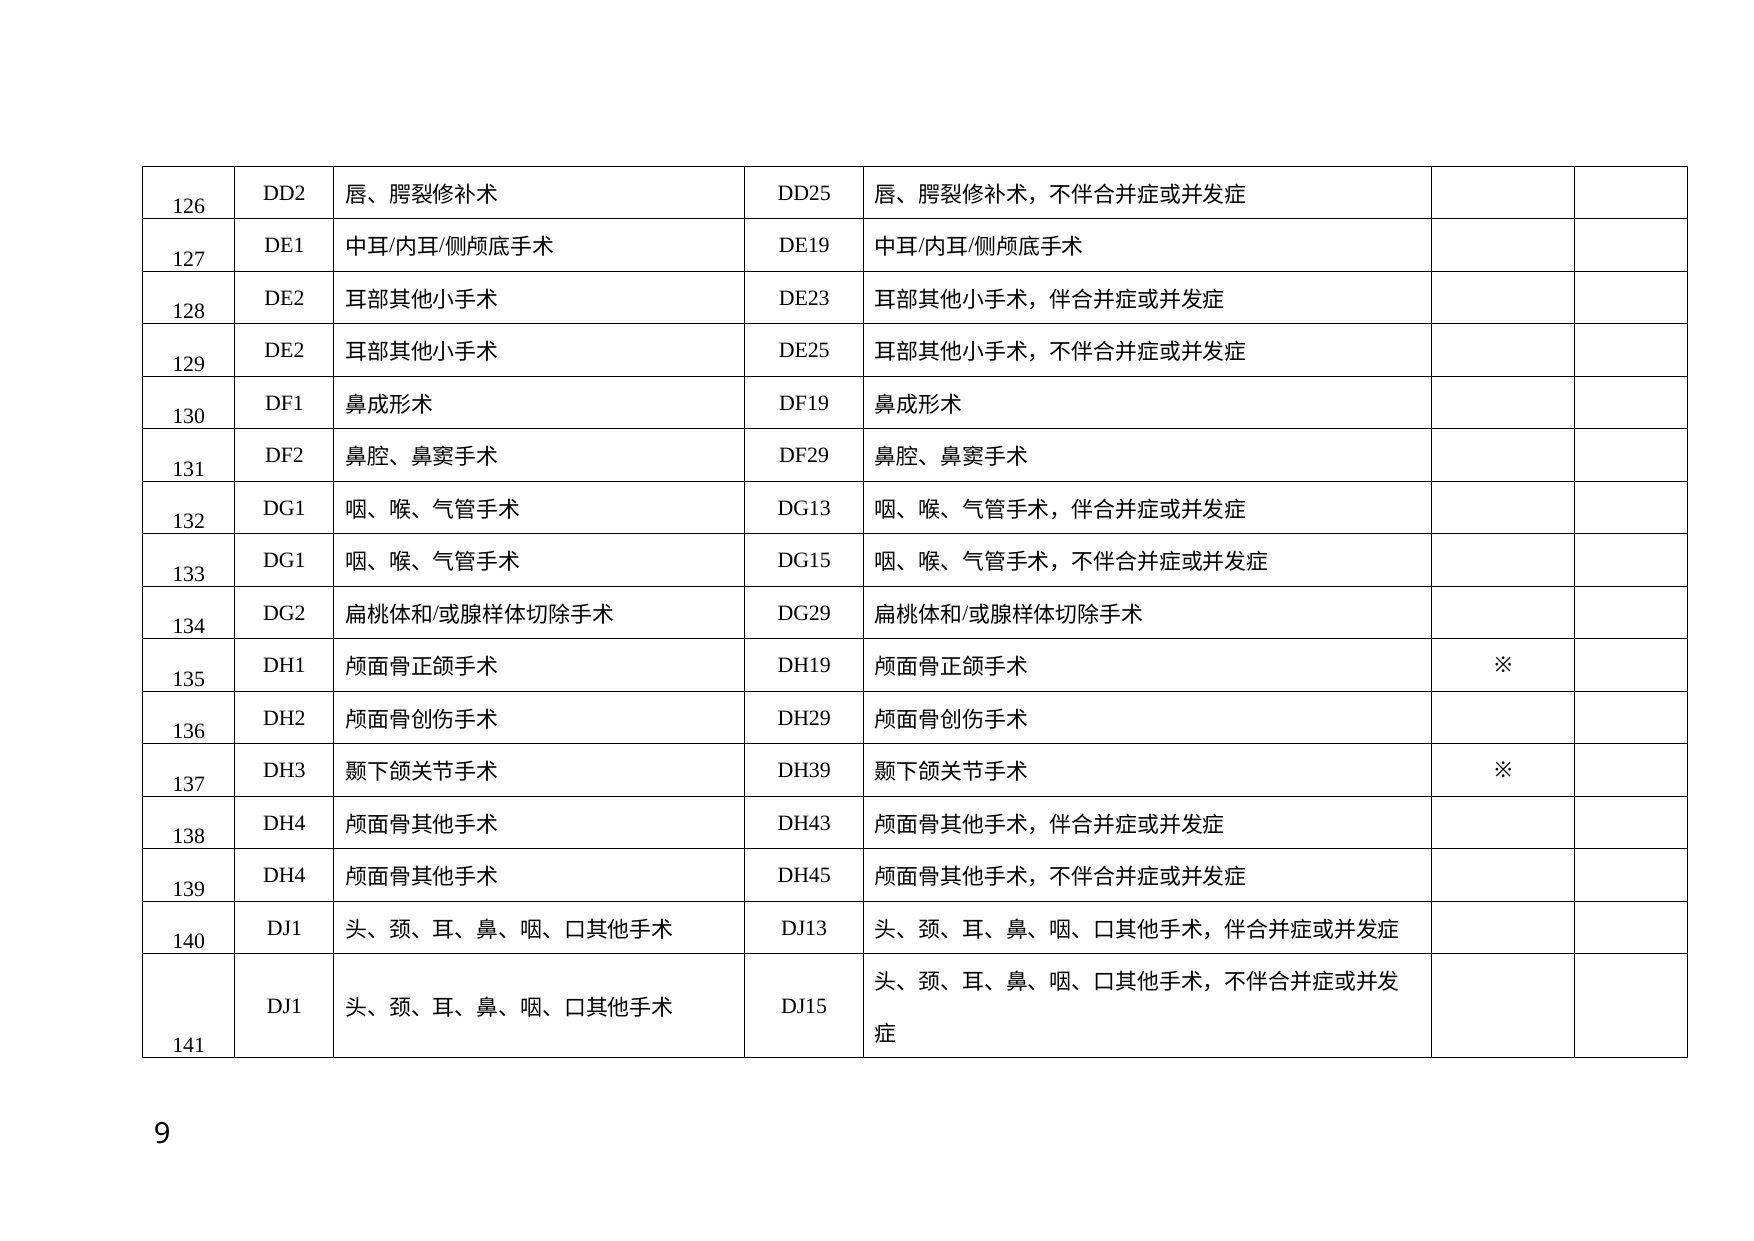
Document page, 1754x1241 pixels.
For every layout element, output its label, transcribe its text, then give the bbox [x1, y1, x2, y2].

table_cell 135 [143, 639, 234, 691]
table_cell 139 [143, 849, 234, 901]
table_cell [1575, 954, 1687, 1057]
table_cell 129 [143, 324, 234, 376]
table_cell [1432, 377, 1574, 428]
table_cell DF2 [235, 429, 333, 481]
table_cell 颅面骨其他手术，伴合并症或并发症 [864, 797, 1431, 848]
table_cell DG15 [745, 534, 863, 586]
table_cell DG2 [235, 587, 333, 638]
table_cell 颞下颌关节手术 [334, 744, 744, 796]
table_cell [1575, 587, 1687, 638]
table_cell ※ [1432, 744, 1574, 796]
table_cell 唇、腭裂修补术，不伴合并症或并发症 [864, 167, 1431, 218]
table_cell DH45 [745, 849, 863, 901]
table_cell DD25 [745, 167, 863, 218]
table_cell DJ15 [745, 954, 863, 1057]
table_cell 134 [143, 587, 234, 638]
table_cell [1432, 587, 1574, 638]
table_cell [1432, 849, 1574, 901]
table_cell [1432, 167, 1574, 218]
table_cell 中耳/内耳/侧颅底手术 [334, 219, 744, 271]
table_cell [1432, 902, 1574, 953]
table_cell [1432, 534, 1574, 586]
table_cell 141 [143, 954, 234, 1057]
table_cell [1575, 272, 1687, 323]
table_cell [1575, 167, 1687, 218]
table_cell [1575, 534, 1687, 586]
table_cell 鼻成形术 [334, 377, 744, 428]
table_cell DF1 [235, 377, 333, 428]
table_cell 咽、喉、气管手术 [334, 482, 744, 533]
table_cell DH4 [235, 797, 333, 848]
table_cell 颅面骨其他手术，不伴合并症或并发症 [864, 849, 1431, 901]
table_cell [1432, 954, 1574, 1057]
table_cell DH4 [235, 849, 333, 901]
table_cell 头、颈、耳、鼻、咽、口其他手术 [334, 954, 744, 1057]
table_cell [1432, 272, 1574, 323]
table_cell 127 [143, 219, 234, 271]
table_cell [1432, 482, 1574, 533]
table_cell DE25 [745, 324, 863, 376]
table_cell 132 [143, 482, 234, 533]
table_cell 鼻腔、鼻窦手术 [334, 429, 744, 481]
table_cell [1432, 324, 1574, 376]
table_cell 扁桃体和/或腺样体切除手术 [334, 587, 744, 638]
table_cell [1432, 797, 1574, 848]
table_cell 中耳/内耳/侧颅底手术 [864, 219, 1431, 271]
table_cell DH29 [745, 692, 863, 743]
table_cell 唇、腭裂修补术 [334, 167, 744, 218]
table_cell [1575, 692, 1687, 743]
table_cell 咽、喉、气管手术，不伴合并症或并发症 [864, 534, 1431, 586]
table_cell 颅面骨创伤手术 [864, 692, 1431, 743]
table_cell DJ13 [745, 902, 863, 953]
table_cell 头、颈、耳、鼻、咽、口其他手术 [334, 902, 744, 953]
table_cell 咽、喉、气管手术，伴合并症或并发症 [864, 482, 1431, 533]
table_cell 颅面骨其他手术 [334, 797, 744, 848]
table_cell 耳部其他小手术 [334, 324, 744, 376]
table_cell DE2 [235, 272, 333, 323]
table_cell [1575, 324, 1687, 376]
table_cell 颅面骨正颌手术 [334, 639, 744, 691]
table_cell 咽、喉、气管手术 [334, 534, 744, 586]
table_cell 颞下颌关节手术 [864, 744, 1431, 796]
table_cell [1432, 692, 1574, 743]
table_cell 鼻成形术 [864, 377, 1431, 428]
table_cell 140 [143, 902, 234, 953]
table_cell [1575, 849, 1687, 901]
table_cell 扁桃体和/或腺样体切除手术 [864, 587, 1431, 638]
table_cell DH43 [745, 797, 863, 848]
table_cell [1575, 482, 1687, 533]
table_cell DH39 [745, 744, 863, 796]
table_cell DF19 [745, 377, 863, 428]
table_cell 颅面骨正颌手术 [864, 639, 1431, 691]
table_cell 126 [143, 167, 234, 218]
table_cell 鼻腔、鼻窦手术 [864, 429, 1431, 481]
table_cell DH1 [235, 639, 333, 691]
table_cell [1432, 429, 1574, 481]
table_cell DJ1 [235, 902, 333, 953]
table_cell [1432, 219, 1574, 271]
table_cell DE2 [235, 324, 333, 376]
table_cell 131 [143, 429, 234, 481]
table_cell [1575, 744, 1687, 796]
table_cell 耳部其他小手术，伴合并症或并发症 [864, 272, 1431, 323]
table_cell 耳部其他小手术，不伴合并症或并发症 [864, 324, 1431, 376]
table_cell 颅面骨其他手术 [334, 849, 744, 901]
table_cell DH19 [745, 639, 863, 691]
table_cell DG1 [235, 534, 333, 586]
table_cell DE19 [745, 219, 863, 271]
table_cell DG29 [745, 587, 863, 638]
table_cell 130 [143, 377, 234, 428]
table_cell 128 [143, 272, 234, 323]
table_cell 133 [143, 534, 234, 586]
table_cell DG13 [745, 482, 863, 533]
table_cell [1575, 639, 1687, 691]
table_cell DF29 [745, 429, 863, 481]
table_cell 颅面骨创伤手术 [334, 692, 744, 743]
table_cell DG1 [235, 482, 333, 533]
table_cell 136 [143, 692, 234, 743]
table_cell DH3 [235, 744, 333, 796]
table_cell DD2 [235, 167, 333, 218]
table_cell [1575, 219, 1687, 271]
table_cell DH2 [235, 692, 333, 743]
table_cell [1575, 429, 1687, 481]
table_cell 138 [143, 797, 234, 848]
table_cell [1575, 377, 1687, 428]
table_cell [1575, 797, 1687, 848]
table_cell DE23 [745, 272, 863, 323]
table_cell ※ [1432, 639, 1574, 691]
table_cell DE1 [235, 219, 333, 271]
table_cell 头、颈、耳、鼻、咽、口其他手术，伴合并症或并发症 [864, 902, 1431, 953]
table_cell 137 [143, 744, 234, 796]
table_cell 头、颈、耳、鼻、咽、口其他手术，不伴合并症或并发症 [864, 954, 1431, 1057]
table_cell [1575, 902, 1687, 953]
table_cell 耳部其他小手术 [334, 272, 744, 323]
table_cell DJ1 [235, 954, 333, 1057]
